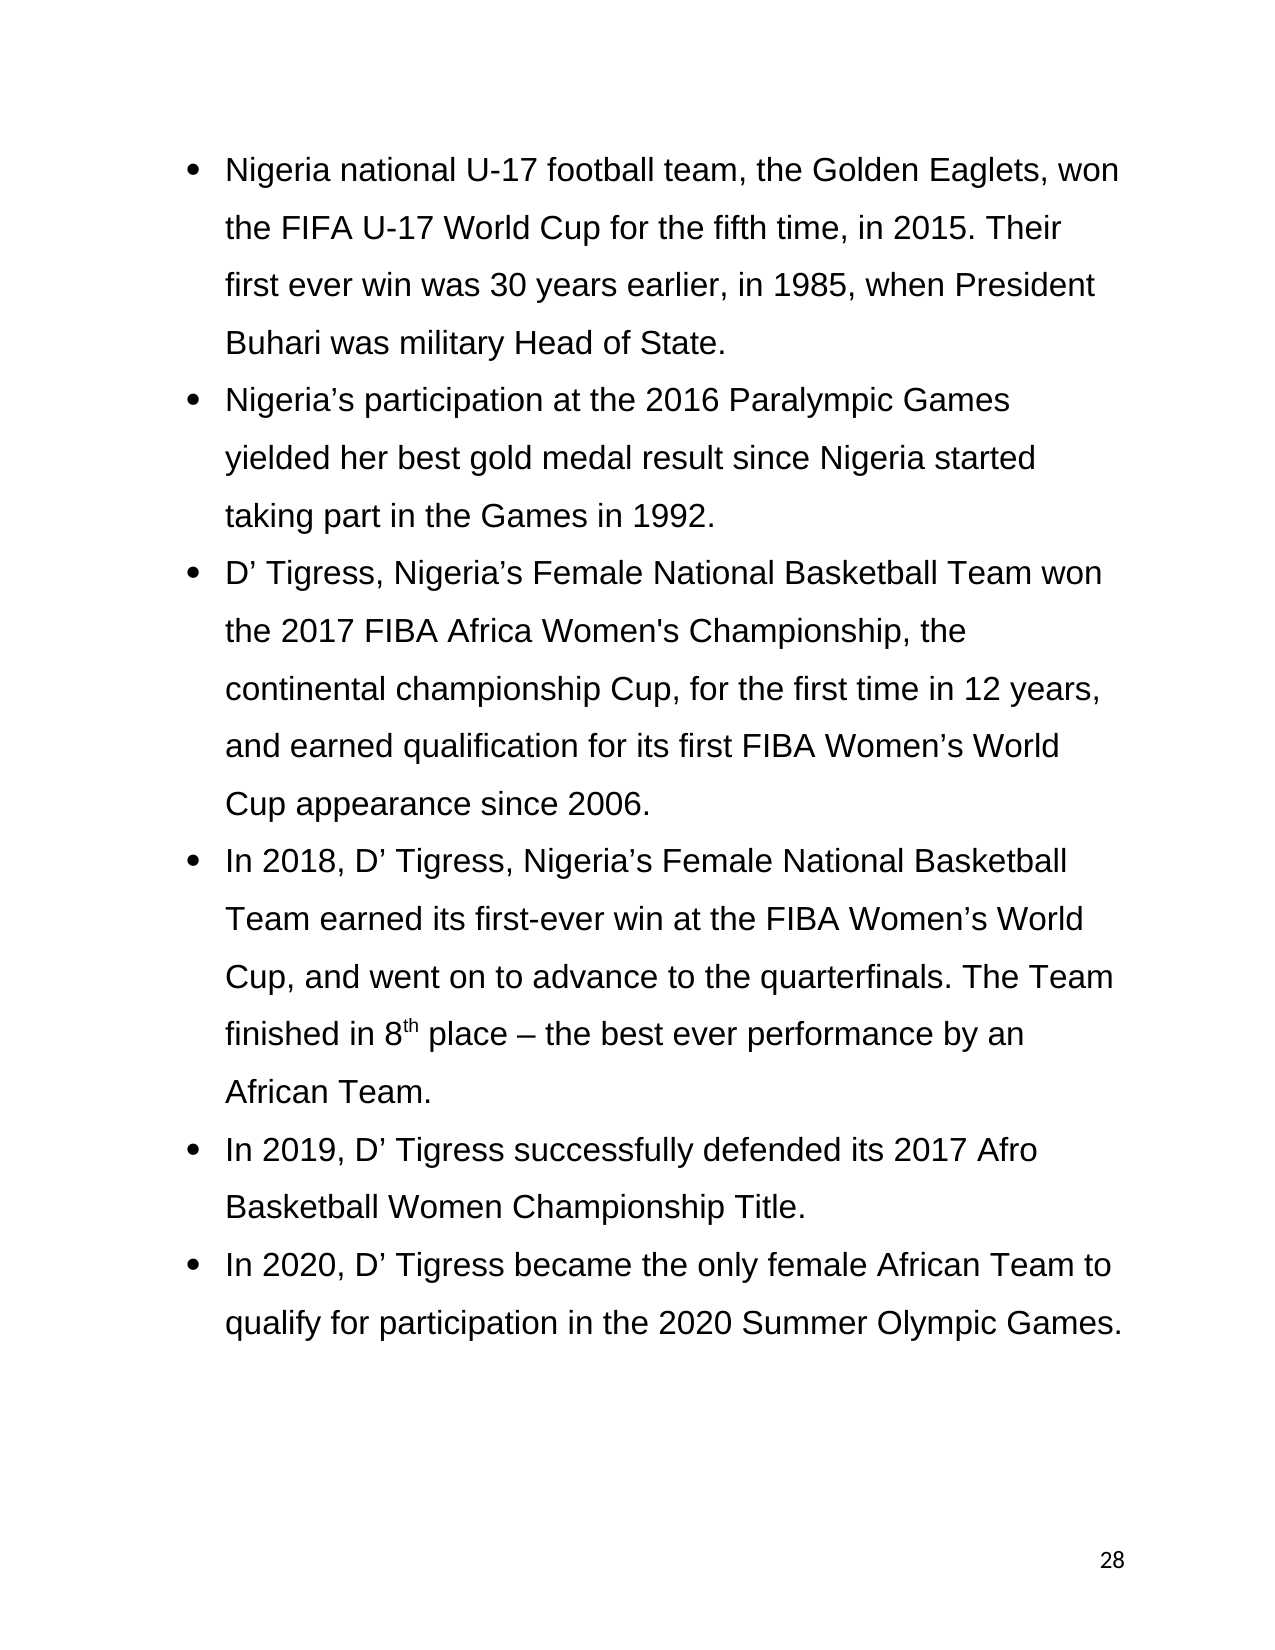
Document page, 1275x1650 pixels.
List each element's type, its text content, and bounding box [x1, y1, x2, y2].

list In 2018, D’ Tigress, Nigeria’s Female National Basketball Team earned its first-ever win at the FIBA Women’s World Cup, and went on to advance to the quarterfinals. The Team finished in 8th place – the best ever performance by an African Team. [187, 842, 1125, 1111]
list Nigeria’s participation at the 2016 Paralympic Games yielded her best gold medal result since Nigeria started taking part in the Games in 1992. [187, 381, 1125, 534]
list In 2020, D’ Tigress became the only female African Team to qualify for participation in the 2020 Summer Olympic Games. [187, 1245, 1125, 1341]
list D’ Tigress, Nigeria’s Female National Basketball Team won the 2017 FIBA Africa Women's Championship, the continental championship Cup, for the first time in 12 years, and earned qualification for its first FIBA Women’s World Cup appearance since 2006. [187, 553, 1125, 822]
list Nigeria national U-17 football team, the Golden Eaglets, won the FIFA U-17 World Cup for the fifth time, in 2015. Their first ever win was 30 years earlier, in 1985, when President Buhari was military Head of State. [187, 150, 1125, 361]
list In 2019, D’ Tigress successfully defended its 2017 Afro Basketball Women Championship Title. [187, 1130, 1125, 1226]
